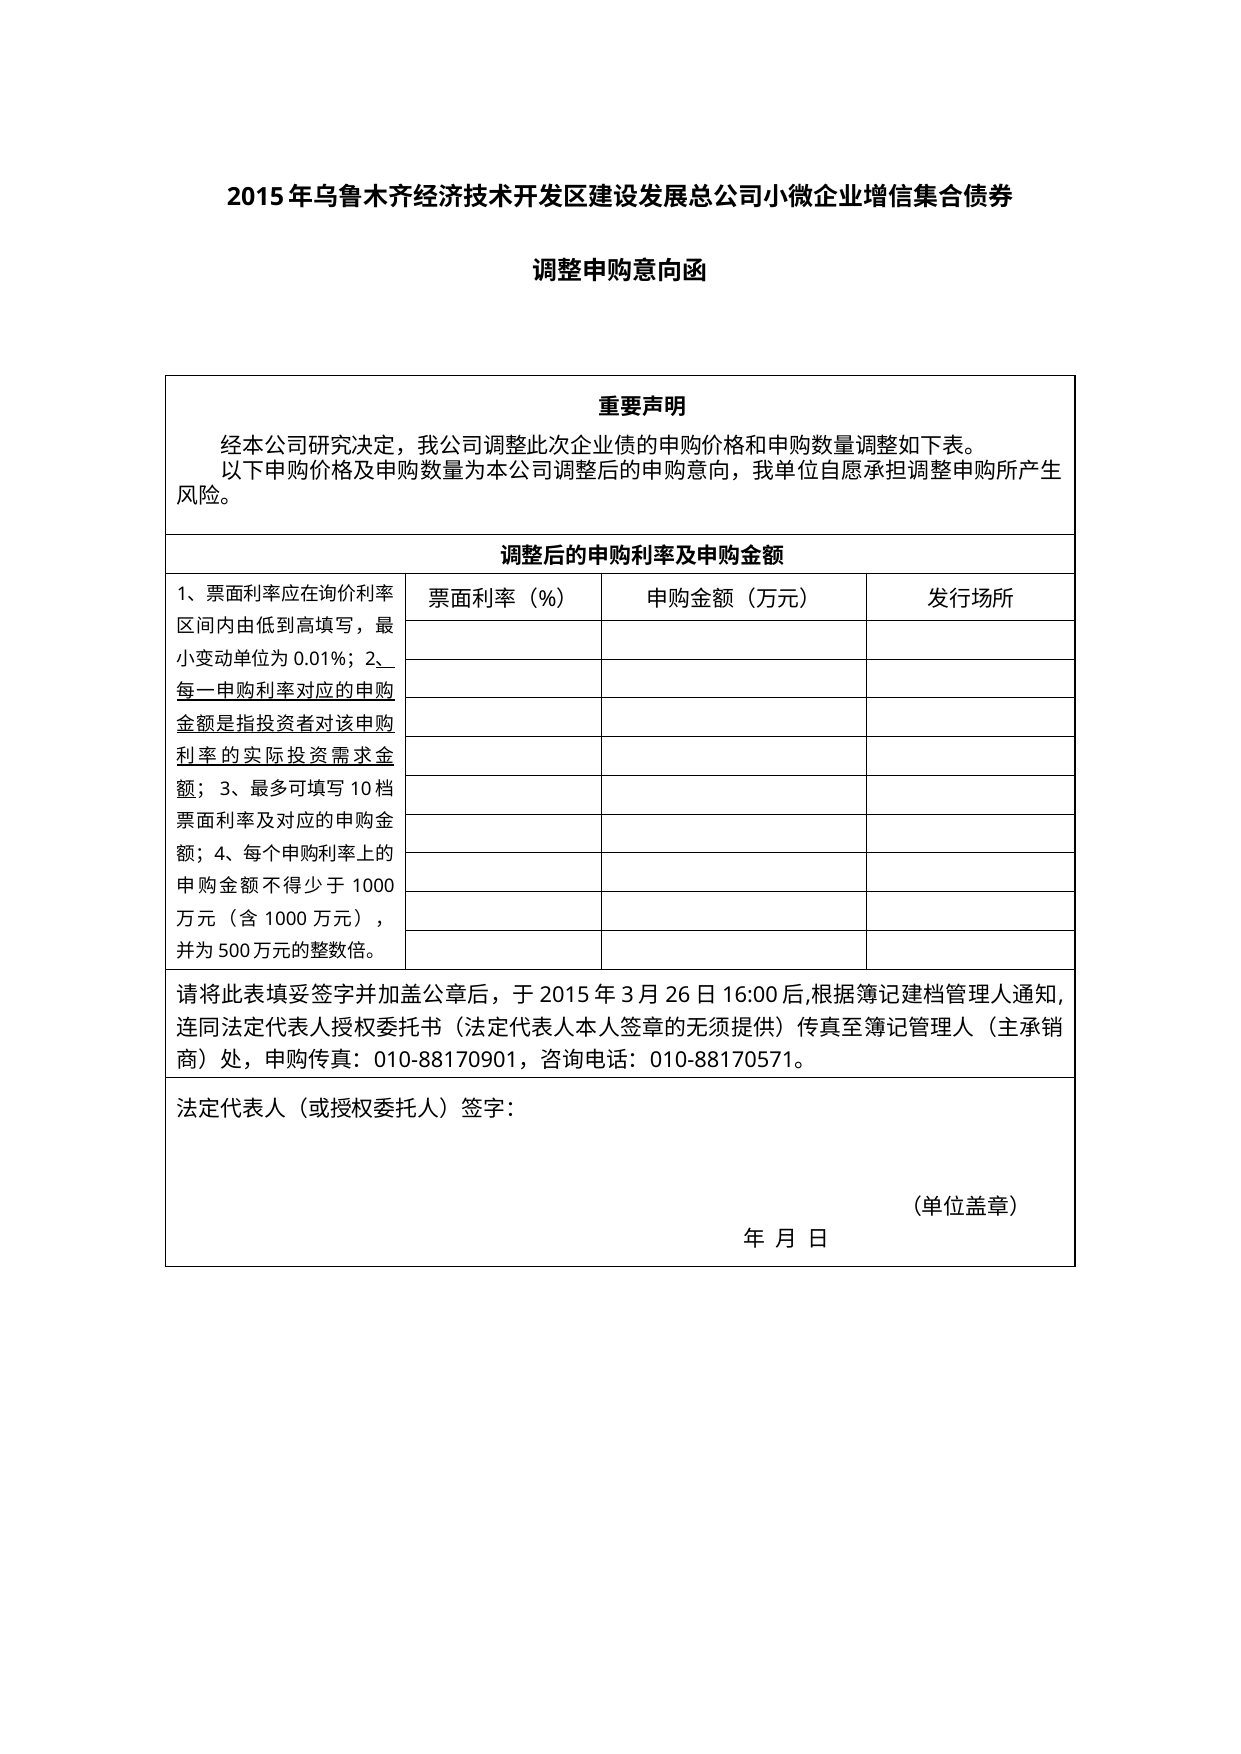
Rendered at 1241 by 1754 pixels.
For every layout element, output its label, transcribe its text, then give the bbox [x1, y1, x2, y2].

table_cell [867, 698, 1074, 736]
table_cell 1、票面利率应在询价利率区间内由低到高填写，最小变动单位为0.01%；2、每一申购利率对应的申购金额是指投资者对该申购利率的实际投资需求金额； 3、最多可填写10档票面利率及对应的申购金额；4、每个申购利率上的申购金额不得少于1000万元（含1000万元），并为500万元的整数倍。 [166, 574, 405, 969]
table_cell [406, 660, 601, 697]
table_cell [406, 776, 601, 813]
table_cell [867, 660, 1074, 697]
table_cell [867, 621, 1074, 658]
table_header 重要声明 经本公司研究决定，我公司调整此次企业债的申购价格和申购数量调整如下表。 以下申购价格及申购数量为本公司调整后的申购意向，我单位自愿承担调整申购所产生风险。 [166, 376, 1074, 534]
table_cell 请将此表填妥签字并加盖公章后，于2015年3月26日16:00后,根据簿记建档管理人通知,连同法定代表人授权委托书（法定代表人本人签章的无须提供）传真至簿记管理人（主承销商）处，申购传真：010-88170901，咨询电话：010-88170571。 [166, 970, 1074, 1077]
table_cell 申购金额（万元） [602, 574, 866, 620]
table_cell [867, 853, 1074, 891]
table_cell [867, 815, 1074, 852]
table_cell [406, 892, 601, 930]
table_cell [602, 698, 866, 736]
table_cell [867, 737, 1074, 775]
table_cell [602, 815, 866, 852]
table_cell [602, 737, 866, 775]
table_cell [867, 892, 1074, 930]
text 2015年乌鲁木齐经济技术开发区建设发展总公司小微企业增信集合债券 [187, 162, 1053, 227]
table_cell [602, 621, 866, 658]
table_cell [406, 698, 601, 736]
table_cell [602, 660, 866, 697]
table_cell [602, 853, 866, 891]
table_cell [406, 853, 601, 891]
table_cell 调整后的申购利率及申购金额 [166, 535, 1074, 572]
table_cell [867, 776, 1074, 813]
table_cell [406, 621, 601, 658]
table_cell [602, 931, 866, 969]
table_cell [406, 931, 601, 969]
table_cell [602, 776, 866, 813]
text 调整申购意向函 [187, 236, 1053, 301]
table_cell 票面利率（%） [406, 574, 601, 620]
table_cell [406, 815, 601, 852]
table_cell 发行场所 [867, 574, 1074, 620]
table_cell [602, 892, 866, 930]
table_cell [406, 737, 601, 775]
table_cell 法定代表人（或授权委托人）签字： （单位盖章） 年 月 日 [166, 1078, 1074, 1266]
table_cell [867, 931, 1074, 969]
